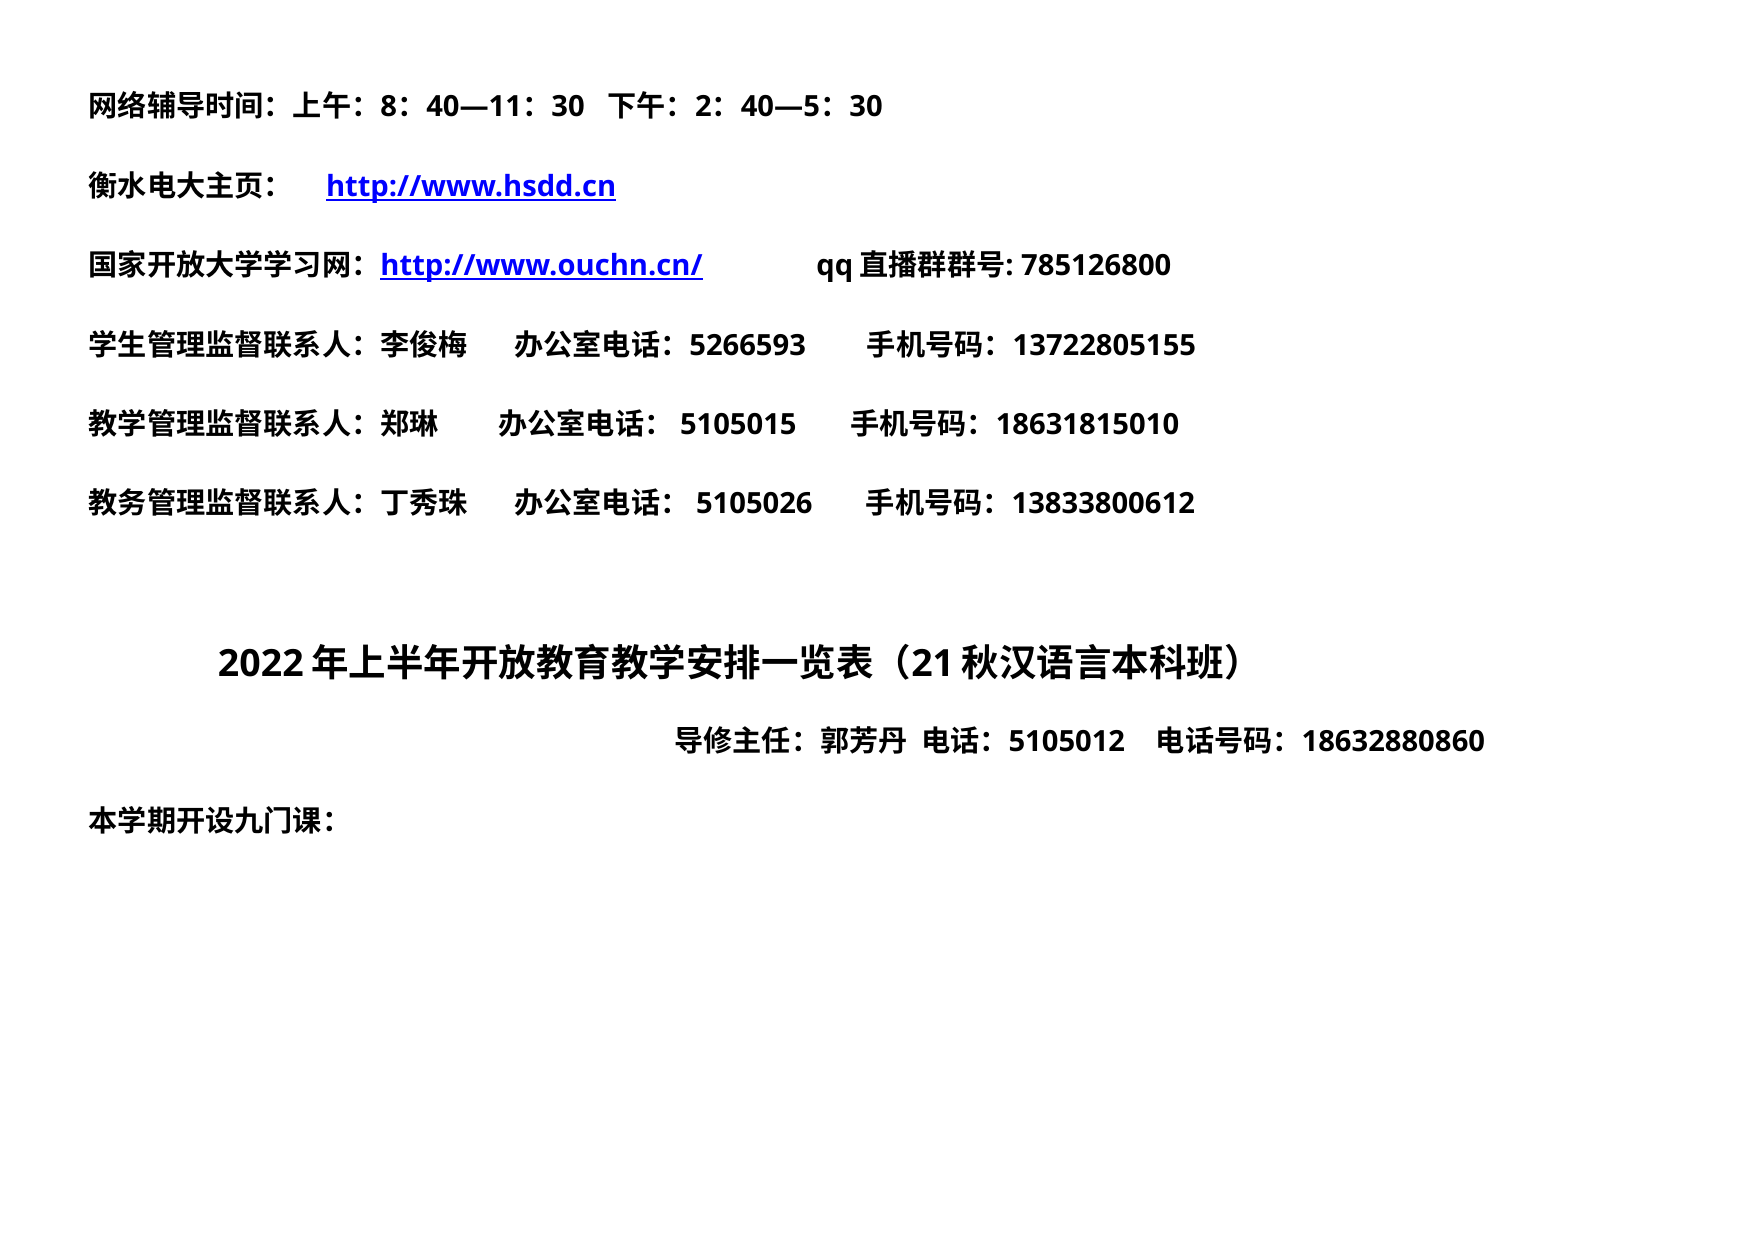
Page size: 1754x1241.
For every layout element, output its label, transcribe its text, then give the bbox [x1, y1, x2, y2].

text 学生管理监督联系人：李俊梅 办公室电话：5266593 手机号码：13722805155 [88, 303, 1665, 382]
text 国家开放大学学习网：http://www.ouchn.cn/ qq直播群群号: 785126800 [88, 223, 1665, 303]
text 教学管理监督联系人：郑琳 办公室电话： 5105015 手机号码：18631815010 [88, 382, 1665, 461]
text 2022年上半年开放教育教学安排一览表（21秋汉语言本科班） [88, 620, 1665, 699]
text 网络辅导时间：上午：8：40—11：30 下午：2：40—5：30 [88, 64, 1665, 144]
text 教务管理监督联系人：丁秀珠 办公室电话： 5105026 手机号码：13833800612 [88, 461, 1665, 541]
text 衡水电大主页： http://www.hsdd.cn [88, 144, 1665, 223]
text 导修主任：郭芳丹 电话：5105012 电话号码：18632880860 [88, 699, 1665, 779]
text 本学期开设九门课： [88, 779, 1665, 858]
